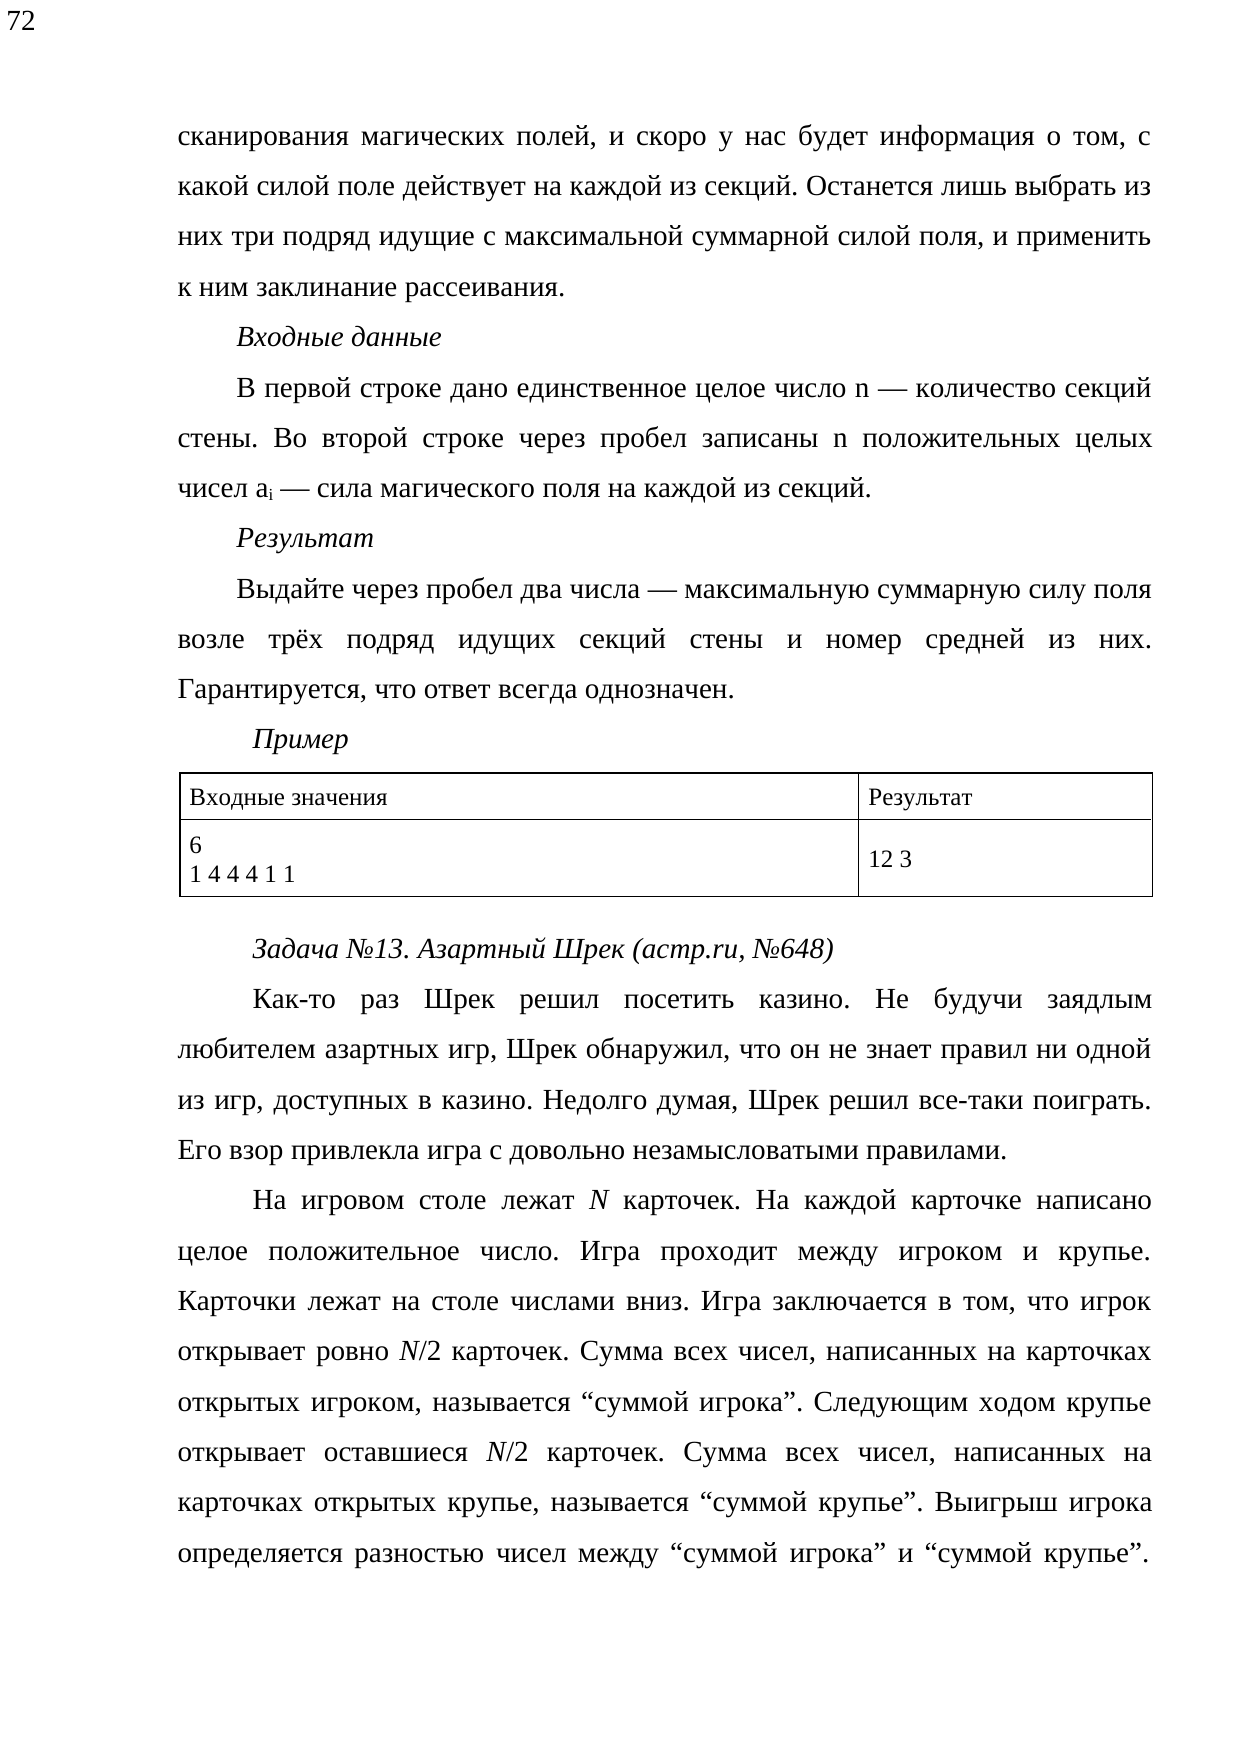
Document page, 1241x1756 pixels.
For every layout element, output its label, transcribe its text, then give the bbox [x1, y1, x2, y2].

text Выдайте через пробел два числа — максимальную суммарную силу поля возле трёх подряд идущих секций стены и номер средней из них. Гарантируется, что ответ всегда однозначен. [177, 571, 1152, 705]
text На игровом столе лежат N карточек. На каждой карточке написано целое положительное число. Игра проходит между игроком и крупье. Карточки лежат на столе числами вниз. Игра заключается в том, что игрок открывает ровно N/2 карточек. Сумма всех чисел, написанных на карточках открытых игроком, называется “суммой игрока”. Следующим ходом крупье открывает оставшиеся N/2 карточек. Сумма всех чисел, написанных на карточках открытых крупье, называется “суммой крупье”. Выигрыш игрока определяется разностью чисел между “суммой игрока” и “суммой крупье”. [177, 1182, 1152, 1568]
text В первой строке дано единственное целое число n — количество секций стены. Во второй строке через пробел записаны n положительных целых чисел ai — сила магического поля на каждой из секций. [177, 370, 1152, 504]
table_cell 6 1 4 4 4 1 1 [181, 820, 858, 896]
text Пример [252, 722, 1165, 755]
table_header Входные значения [181, 774, 858, 819]
text Задача №13. Азартный Шрек (acmp.ru, №648) [252, 931, 1165, 964]
table_cell 12 3 [859, 819, 1152, 896]
text Результат [236, 521, 1165, 554]
text Как-то раз Шрек решил посетить казино. Не будучи заядлым любителем азартных игр, Шрек обнаружил, что он не знает правил ни одной из игр, доступных в казино. Недолго думая, Шрек решил все-таки поиграть. Его взор привлекла игра с довольно незамысловатыми правилами. [177, 981, 1152, 1166]
text сканирования магических полей, и скоро у нас будет информация о том, с какой силой поле действует на каждой из секций. Останется лишь выбрать из них три подряд идущие с максимальной суммарной силой поля, и применить к ним заклинание рассеивания. [177, 118, 1152, 302]
text Входные данные [236, 319, 1165, 353]
table_header Результат [859, 774, 1152, 819]
